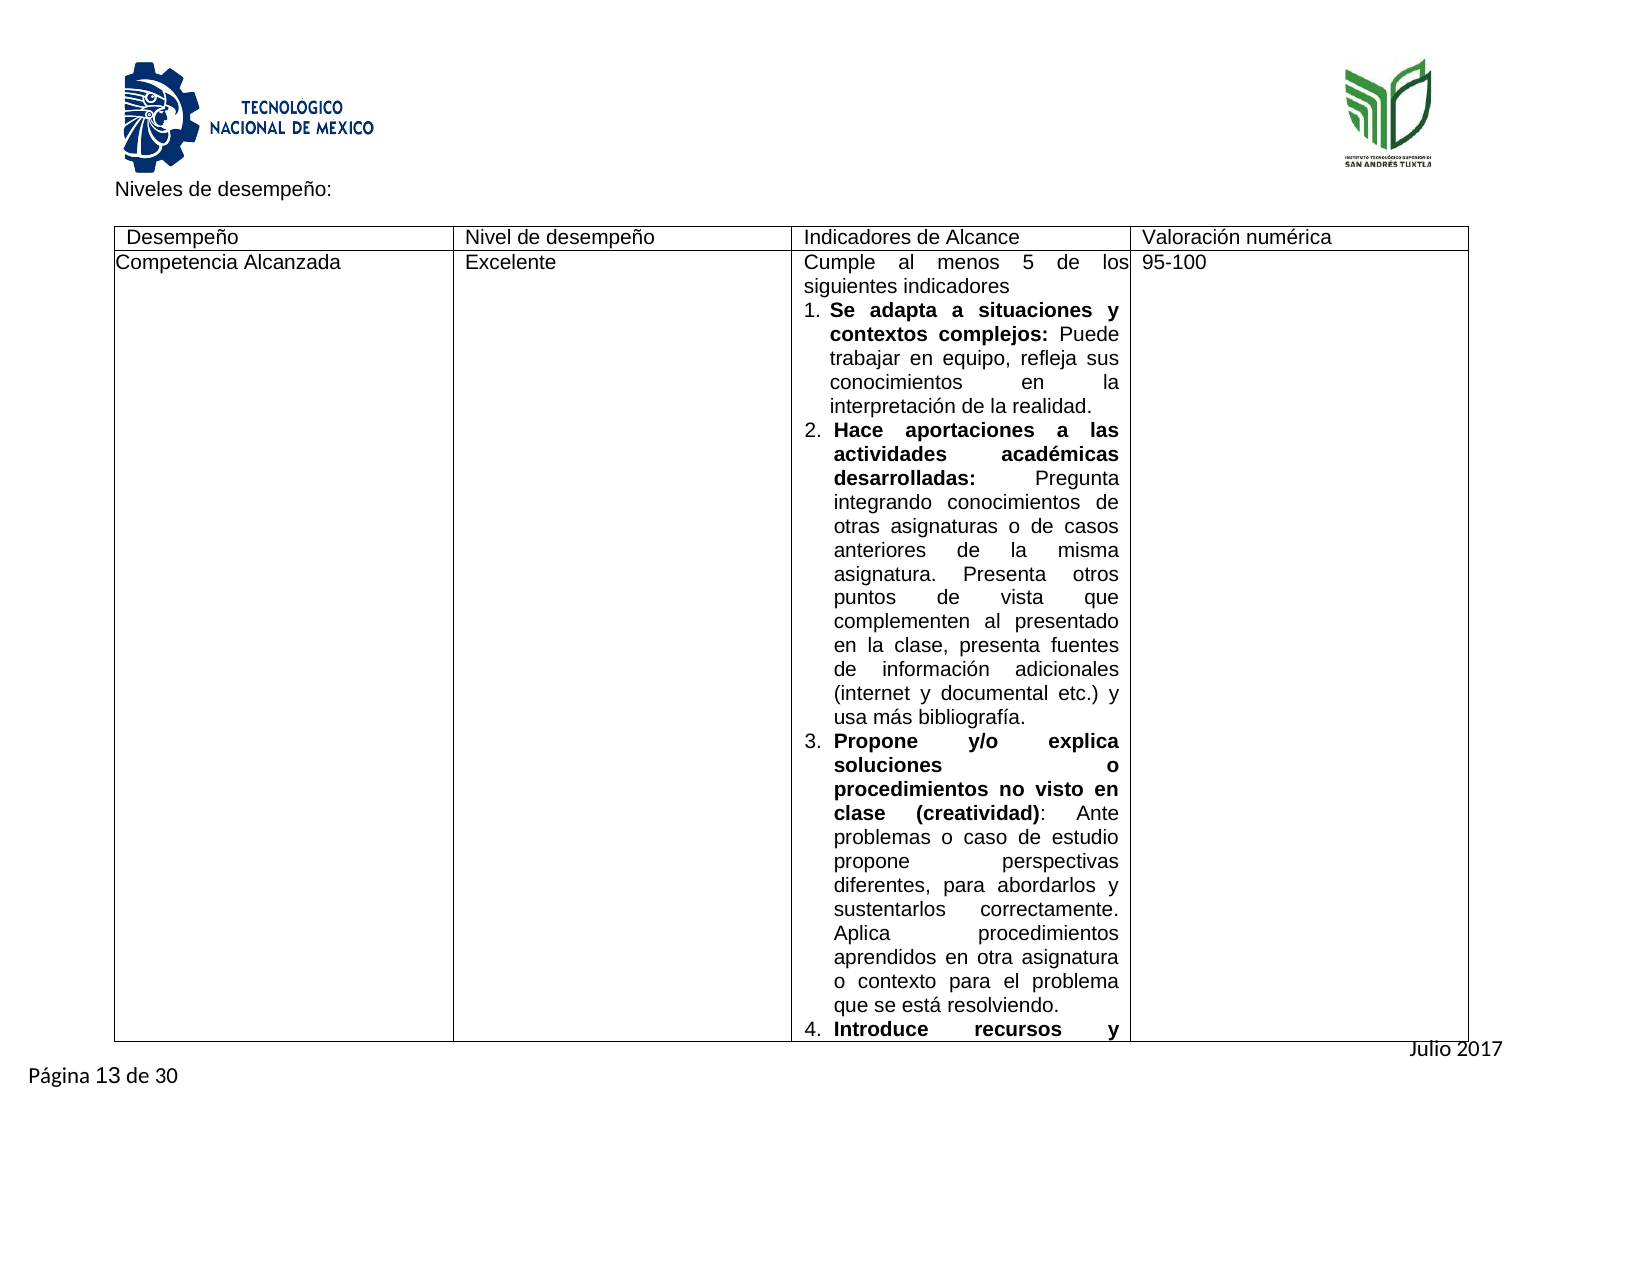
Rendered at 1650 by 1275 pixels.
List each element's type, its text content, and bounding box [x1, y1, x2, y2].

table_header Nivel de desempeño [454, 227, 791, 250]
text Niveles de desempeño: [114, 177, 1523, 201]
table_header Indicadores de Alcance [792, 227, 1130, 250]
table_header Desempeño [115, 227, 453, 250]
table_cell Competencia Alcanzada [115, 251, 453, 1041]
table_cell Excelente [454, 251, 791, 1041]
picture [114, 58, 383, 177]
picture [1345, 58, 1432, 167]
table_cell 95-100 [1131, 251, 1468, 1041]
table_header Valoración numérica [1131, 227, 1468, 250]
